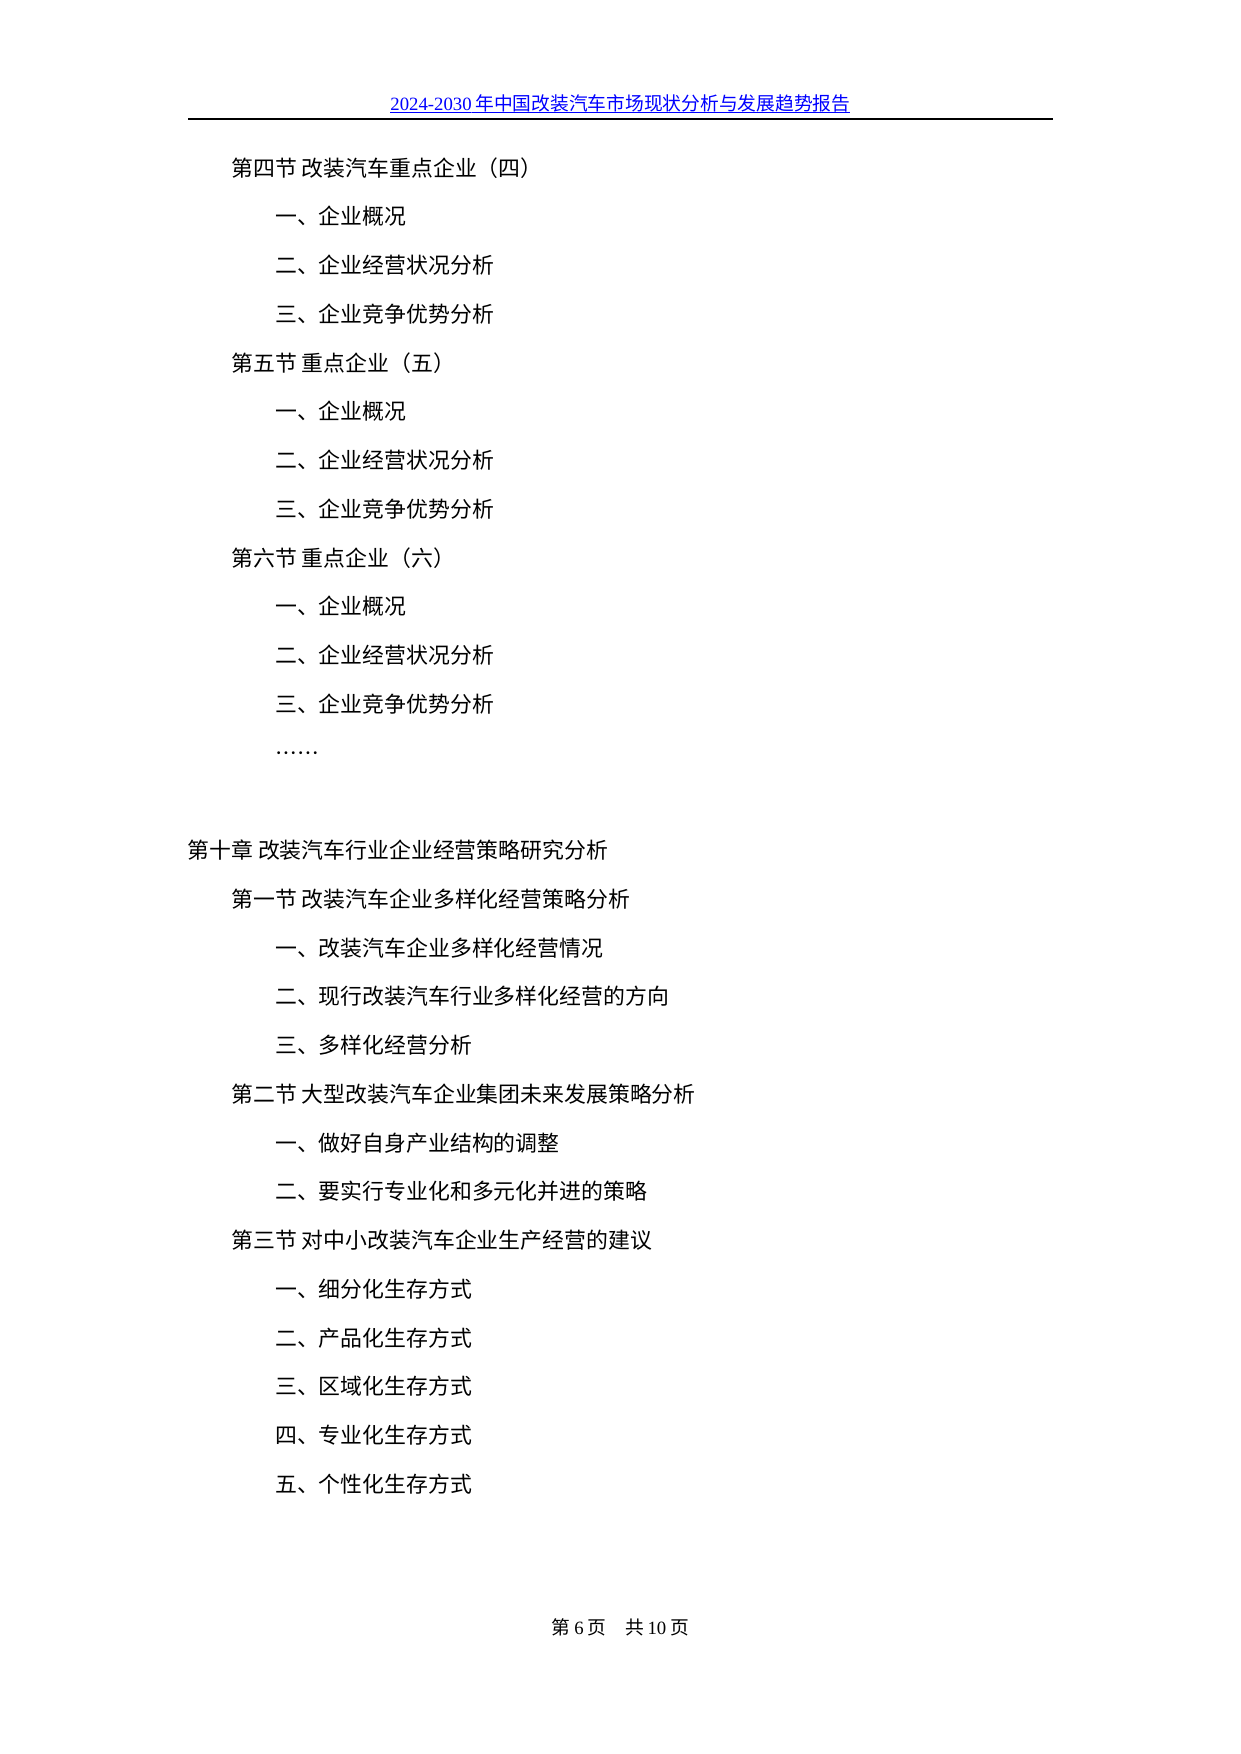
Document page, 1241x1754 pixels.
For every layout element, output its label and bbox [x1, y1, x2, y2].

text [187, 150, 1053, 1499]
